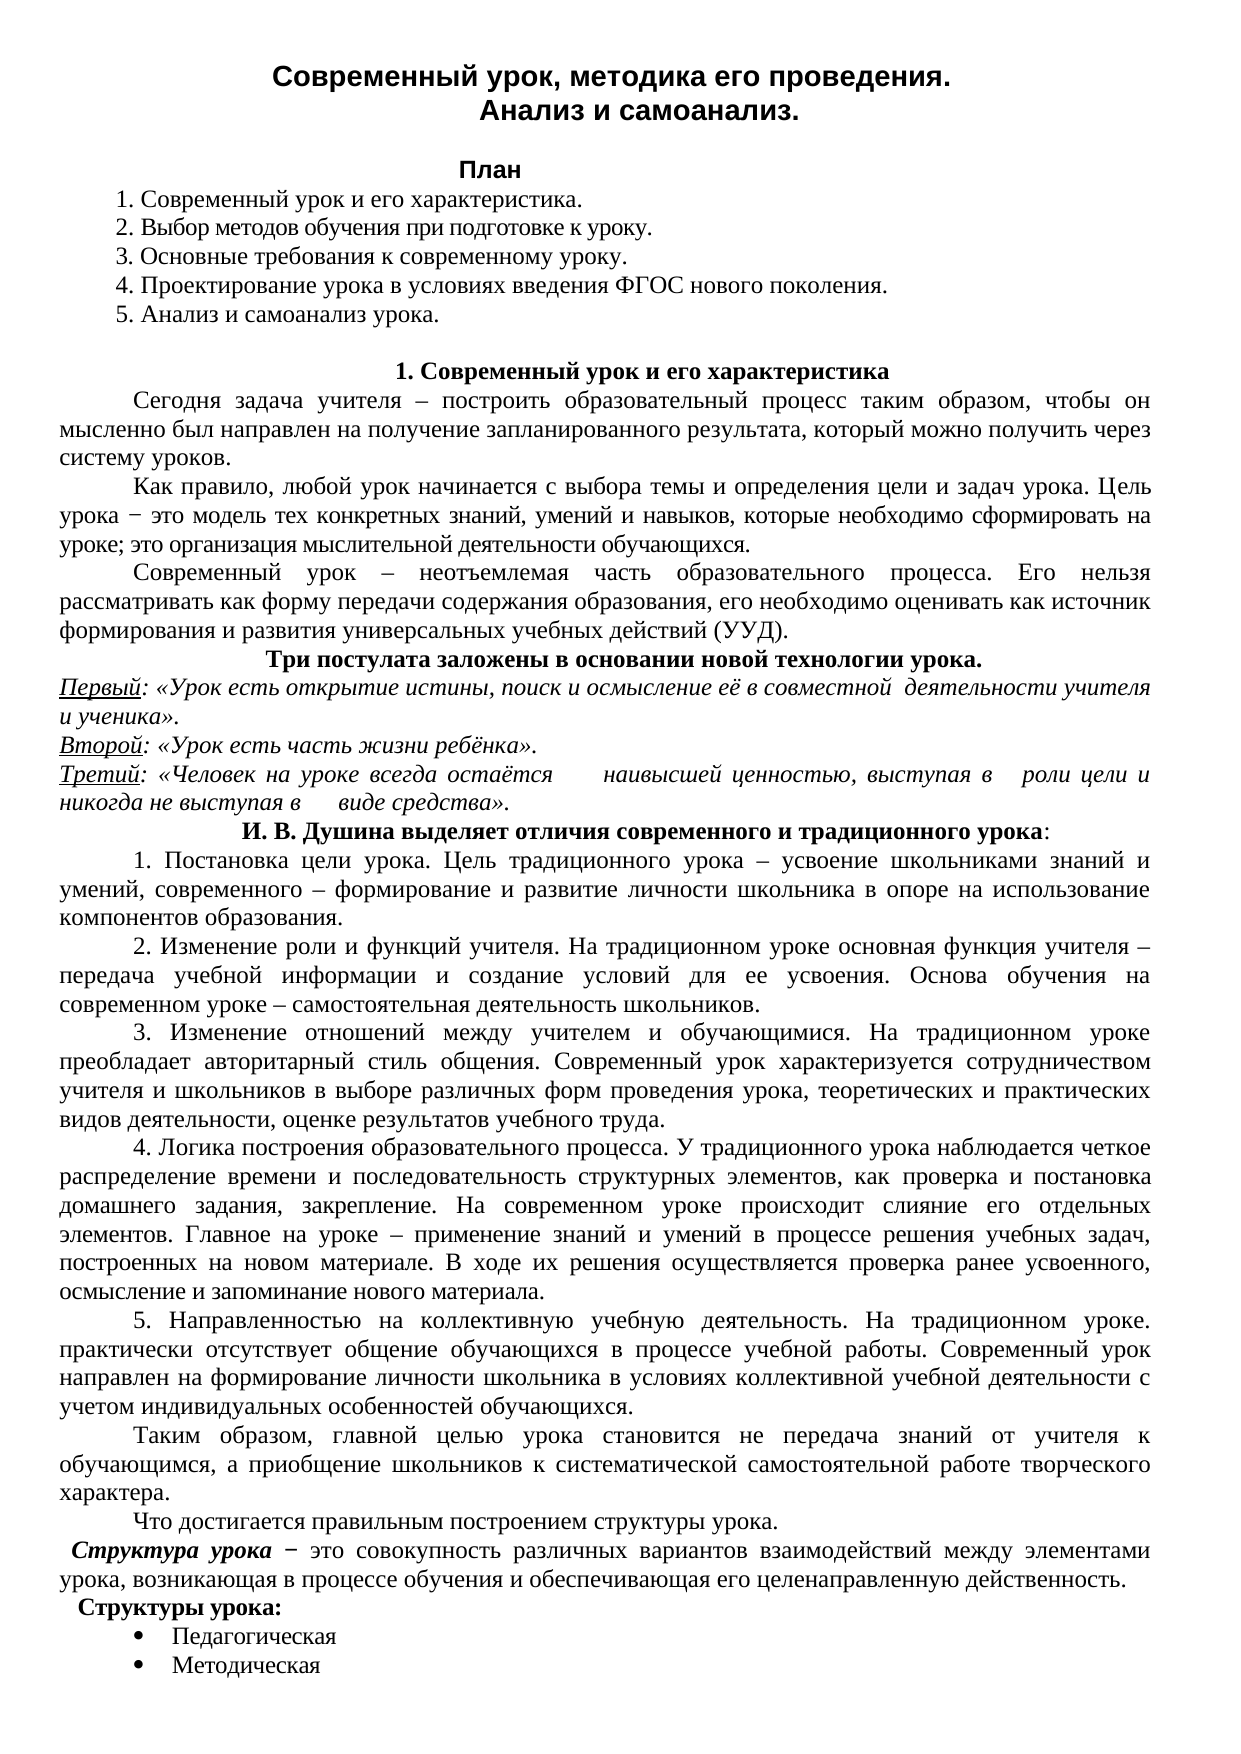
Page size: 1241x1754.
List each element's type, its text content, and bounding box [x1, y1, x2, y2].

text 3. Основные требования к современному уроку. [115, 241, 1152, 270]
text 5. Направленностью на коллективную учебную деятельность. На традиционном уроке. практически отсутствует общение обучающихся в процессе учебной работы. Современный урок направлен на формирование личности школьника в условиях коллективной учебной деятельности с учетом индивидуальных особенностей обучающихся. [59, 1305, 1152, 1420]
text Что достигается правильным построением структуры урока. [59, 1506, 1152, 1535]
text Три постулата заложены в основании новой технологии урока. [59, 644, 1152, 672]
list Методическая [134, 1650, 1152, 1679]
text Первый: «Урок есть открытие истины, поиск и осмысление её в совместной деятельности учителя и ученика». [59, 672, 1152, 730]
text План [59, 155, 1152, 184]
text Третий: «Человек на уроке всегда остаётся наивысшей ценностью, выступая в роли цели и никогда не выступая в виде средства». [59, 759, 1152, 816]
text Анализ и самоанализ. [59, 93, 1146, 126]
text И. В. Душина выделяет отличия современного и традиционного урока: [59, 816, 1152, 845]
text 4. Проектирование урока в условиях введения ФГОС нового поколения. [115, 270, 1152, 299]
text Второй: «Урок есть часть жизни ребёнка». [59, 730, 1152, 759]
text 3. Изменение отношений между учителем и обучающимися. На традиционном уроке преобладает авторитарный стиль общения. Современный урок характеризуется сотрудничеством учителя и школьников в выборе различных форм проведения урока, теоретических и практических видов деятельности, оценке результатов учебного труда. [59, 1017, 1152, 1132]
text 1. Современный урок и его характеристика [59, 356, 1152, 385]
text 2. Изменение роли и функций учителя. На традиционном уроке основная функция учителя – передача учебной информации и создание условий для ее усвоения. Основа обучения на современном уроке – самостоятельная деятельность школьников. [59, 931, 1152, 1017]
text 4. Логика построения образовательного процесса. У традиционного урока наблюдается четкое распределение времени и последовательность структурных элементов, как проверка и постановка домашнего задания, закрепление. На современном уроке происходит слияние его отдельных элементов. Главное на уроке – применение знаний и умений в процессе решения учебных задач, построенных на новом материале. В ходе их решения осуществляется проверка ранее усвоенного, осмысление и запоминание нового материала. [59, 1132, 1152, 1305]
text 1. Постановка цели урока. Цель традиционного урока – усвоение школьниками знаний и умений, современного – формирование и развитие личности школьника в опоре на использование компонентов образования. [59, 845, 1152, 931]
text Современный урок – неотъемлемая часть образовательного процесса. Его нельзя рассматривать как форму передачи содержания образования, его необходимо оценивать как источник формирования и развития универсальных учебных действий (УУД). [59, 557, 1152, 644]
text Структуры урока: [59, 1592, 1152, 1621]
list Педагогическая [134, 1621, 1152, 1650]
text 2. Выбор методов обучения при подготовке к уроку. [115, 212, 1152, 241]
text 5. Анализ и самоанализ урока. [115, 299, 1152, 327]
text Таким образом, главной целью урока становится не передача знаний от учителя к обучающимся, а приобщение школьников к систематической самостоятельной работе творческого характера. [59, 1420, 1152, 1506]
text Современный урок, методика его проведения. [59, 59, 1146, 93]
text 1. Современный урок и его характеристика. [115, 184, 1152, 212]
text Структура урока − это совокупность различных вариантов взаимодействий между элементами урока, возникающая в процессе обучения и обеспечивающая его целенаправленную действенность. [59, 1535, 1152, 1592]
text Сегодня задача учителя – построить образовательный процесс таким образом, чтобы он мысленно был направлен на получение запланированного результата, который можно получить через систему уроков. [59, 385, 1152, 471]
text Как правило, любой урок начинается с выбора темы и определения цели и задач урока. Цель урока − это модель тех конкретных знаний, умений и навыков, которые необходимо сформировать на уроке; это организация мыслительной деятельности обучающихся. [59, 471, 1152, 557]
